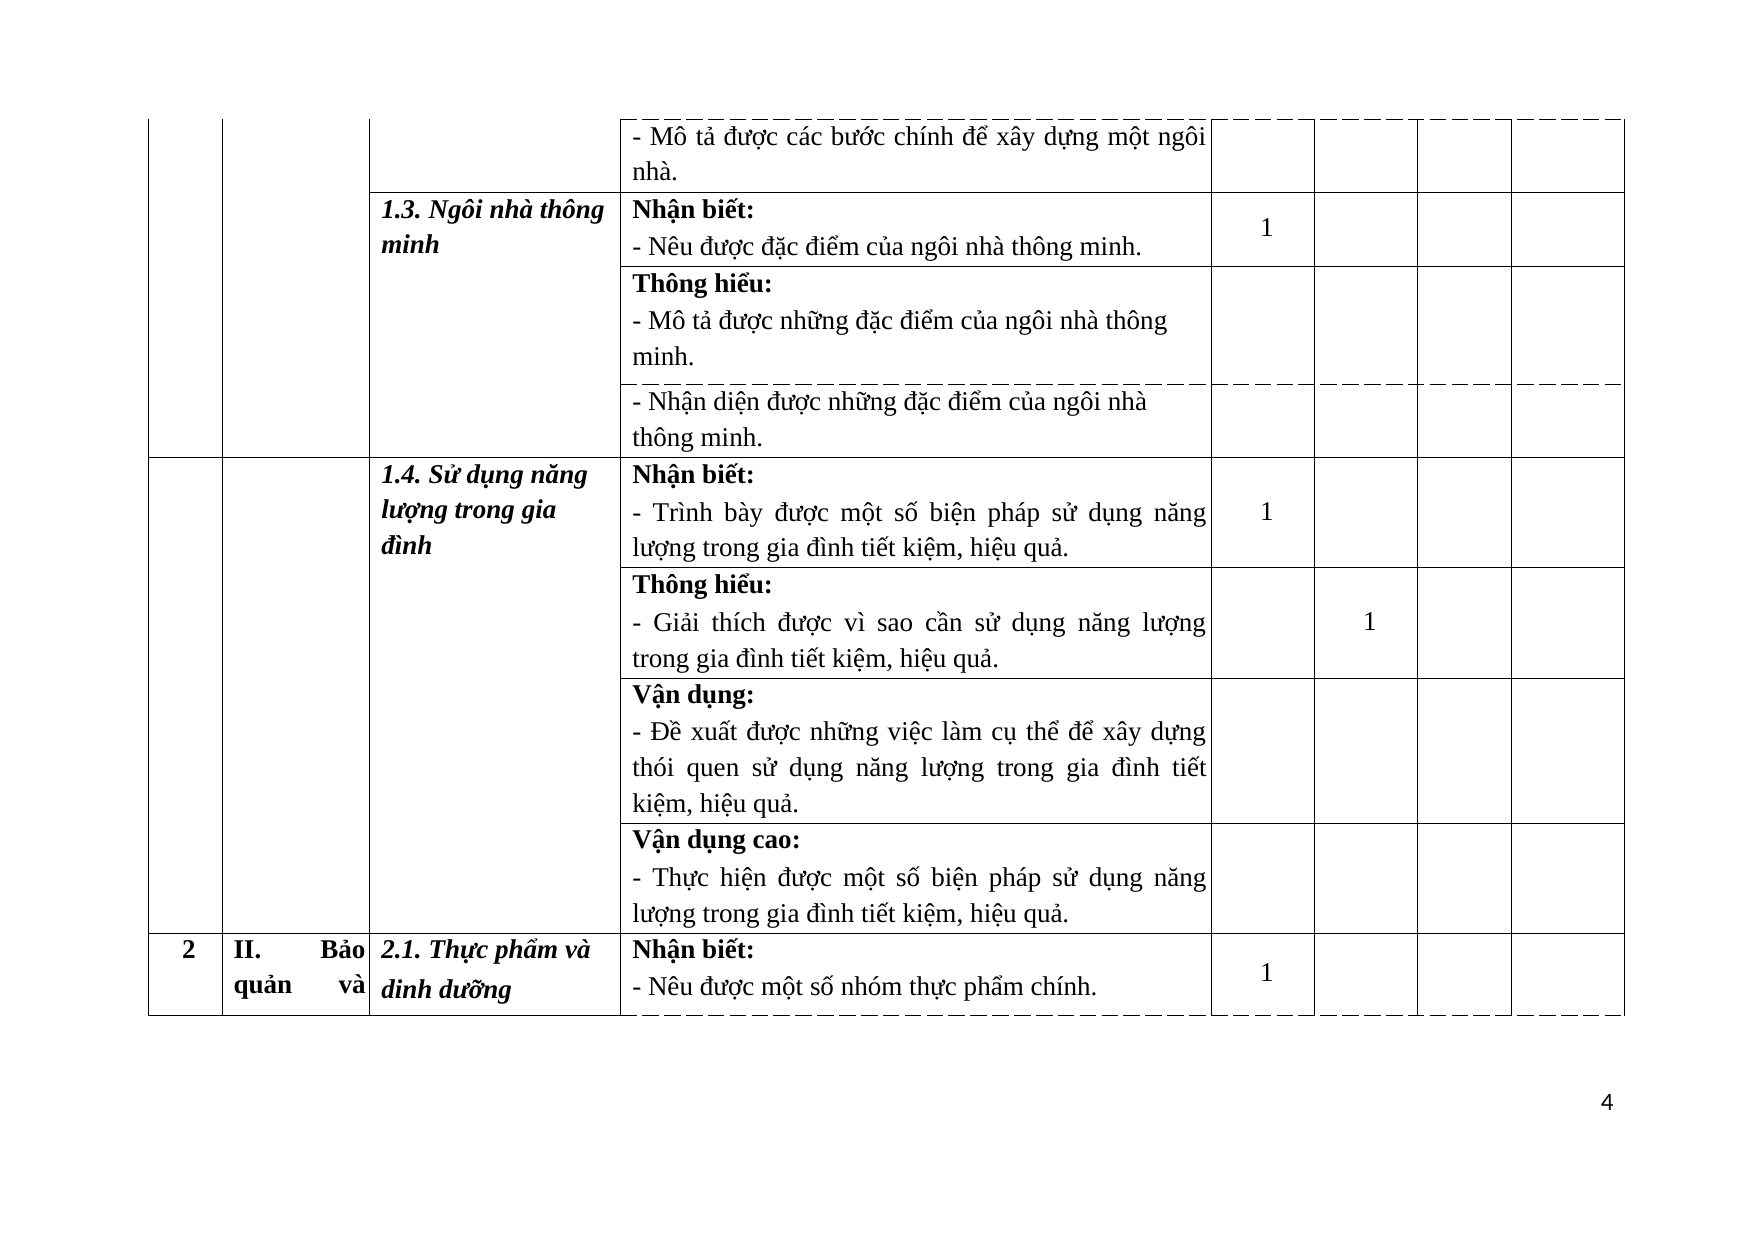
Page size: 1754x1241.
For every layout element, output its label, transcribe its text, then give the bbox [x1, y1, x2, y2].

table_cell 1 [1212, 934, 1314, 1015]
table_cell [1212, 267, 1314, 384]
table_cell [1315, 267, 1417, 384]
table_cell [1315, 679, 1417, 823]
table_cell [1212, 119, 1314, 192]
table_cell [1315, 824, 1417, 932]
table_cell [1315, 119, 1417, 192]
table_cell [1315, 458, 1417, 567]
table_cell [1418, 679, 1511, 823]
table_cell 2 [149, 934, 222, 1015]
table_cell [1512, 824, 1624, 932]
table_cell 1 [1212, 193, 1314, 266]
table_cell [1512, 934, 1624, 1015]
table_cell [370, 934, 620, 1015]
table_cell [1315, 193, 1417, 266]
table_cell [1418, 384, 1511, 457]
table_cell [1418, 824, 1511, 932]
table_cell Thông hiểu: - Giải thích được vì sao cần sử dụng năng lượng trong gia đình tiết kiệm, hiệu quả. [621, 568, 1211, 677]
table_cell [223, 458, 369, 932]
table_cell Vận dụng cao: - Thực hiện được một số biện pháp sử dụng năng lượng trong gia đình tiết kiệm, hiệu quả. [621, 824, 1211, 932]
table_cell - Nhận diện được những đặc điểm của ngôi nhà thông minh. [621, 384, 1211, 457]
table_cell Nhận biết: - Trình bày được một số biện pháp sử dụng năng lượng trong gia đình tiết kiệm, hiệu quả. [621, 458, 1211, 567]
table_cell [1212, 384, 1314, 457]
table_cell Nhận biết: - Nêu được đặc điểm của ngôi nhà thông minh. [621, 193, 1211, 266]
table_cell [1512, 267, 1624, 384]
table_cell [1315, 934, 1417, 1015]
table_cell [1212, 824, 1314, 932]
table_cell Vận dụng: - Đề xuất được những việc làm cụ thể để xây dựng thói quen sử dụng năng lượng trong gia đình tiết kiệm, hiệu quả. [621, 679, 1211, 823]
table_cell [1418, 934, 1511, 1015]
table_cell [1418, 267, 1511, 384]
table_cell [1512, 679, 1624, 823]
table_cell [1315, 384, 1417, 457]
table_cell [1512, 458, 1624, 567]
table_cell [149, 458, 222, 932]
table_cell [1512, 193, 1624, 266]
table_cell Nhận biết: - Nêu được một số nhóm thực phẩm chính. [621, 934, 1211, 1015]
table_cell [1418, 193, 1511, 266]
table_cell [1212, 679, 1314, 823]
table_cell [1212, 568, 1314, 677]
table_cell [223, 934, 369, 1015]
table_cell [1512, 568, 1624, 677]
table_cell - Mô tả được các bước chính để xây dựng một ngôi nhà. [621, 119, 1211, 192]
table_cell [1418, 458, 1511, 567]
table_cell [1418, 568, 1511, 677]
table_cell [1512, 119, 1624, 192]
table_cell 1 [1315, 568, 1417, 677]
table_cell Thông hiểu: - Mô tả được những đặc điểm của ngôi nhà thông minh. [621, 267, 1211, 384]
table_cell 1.3. Ngôi nhà thông minh [370, 193, 620, 457]
table_cell 1.4. Sử dụng năng lượng trong gia đình [370, 458, 620, 932]
table_cell 1 [1212, 458, 1314, 567]
table_cell [1512, 384, 1624, 457]
table_cell [1418, 119, 1511, 192]
